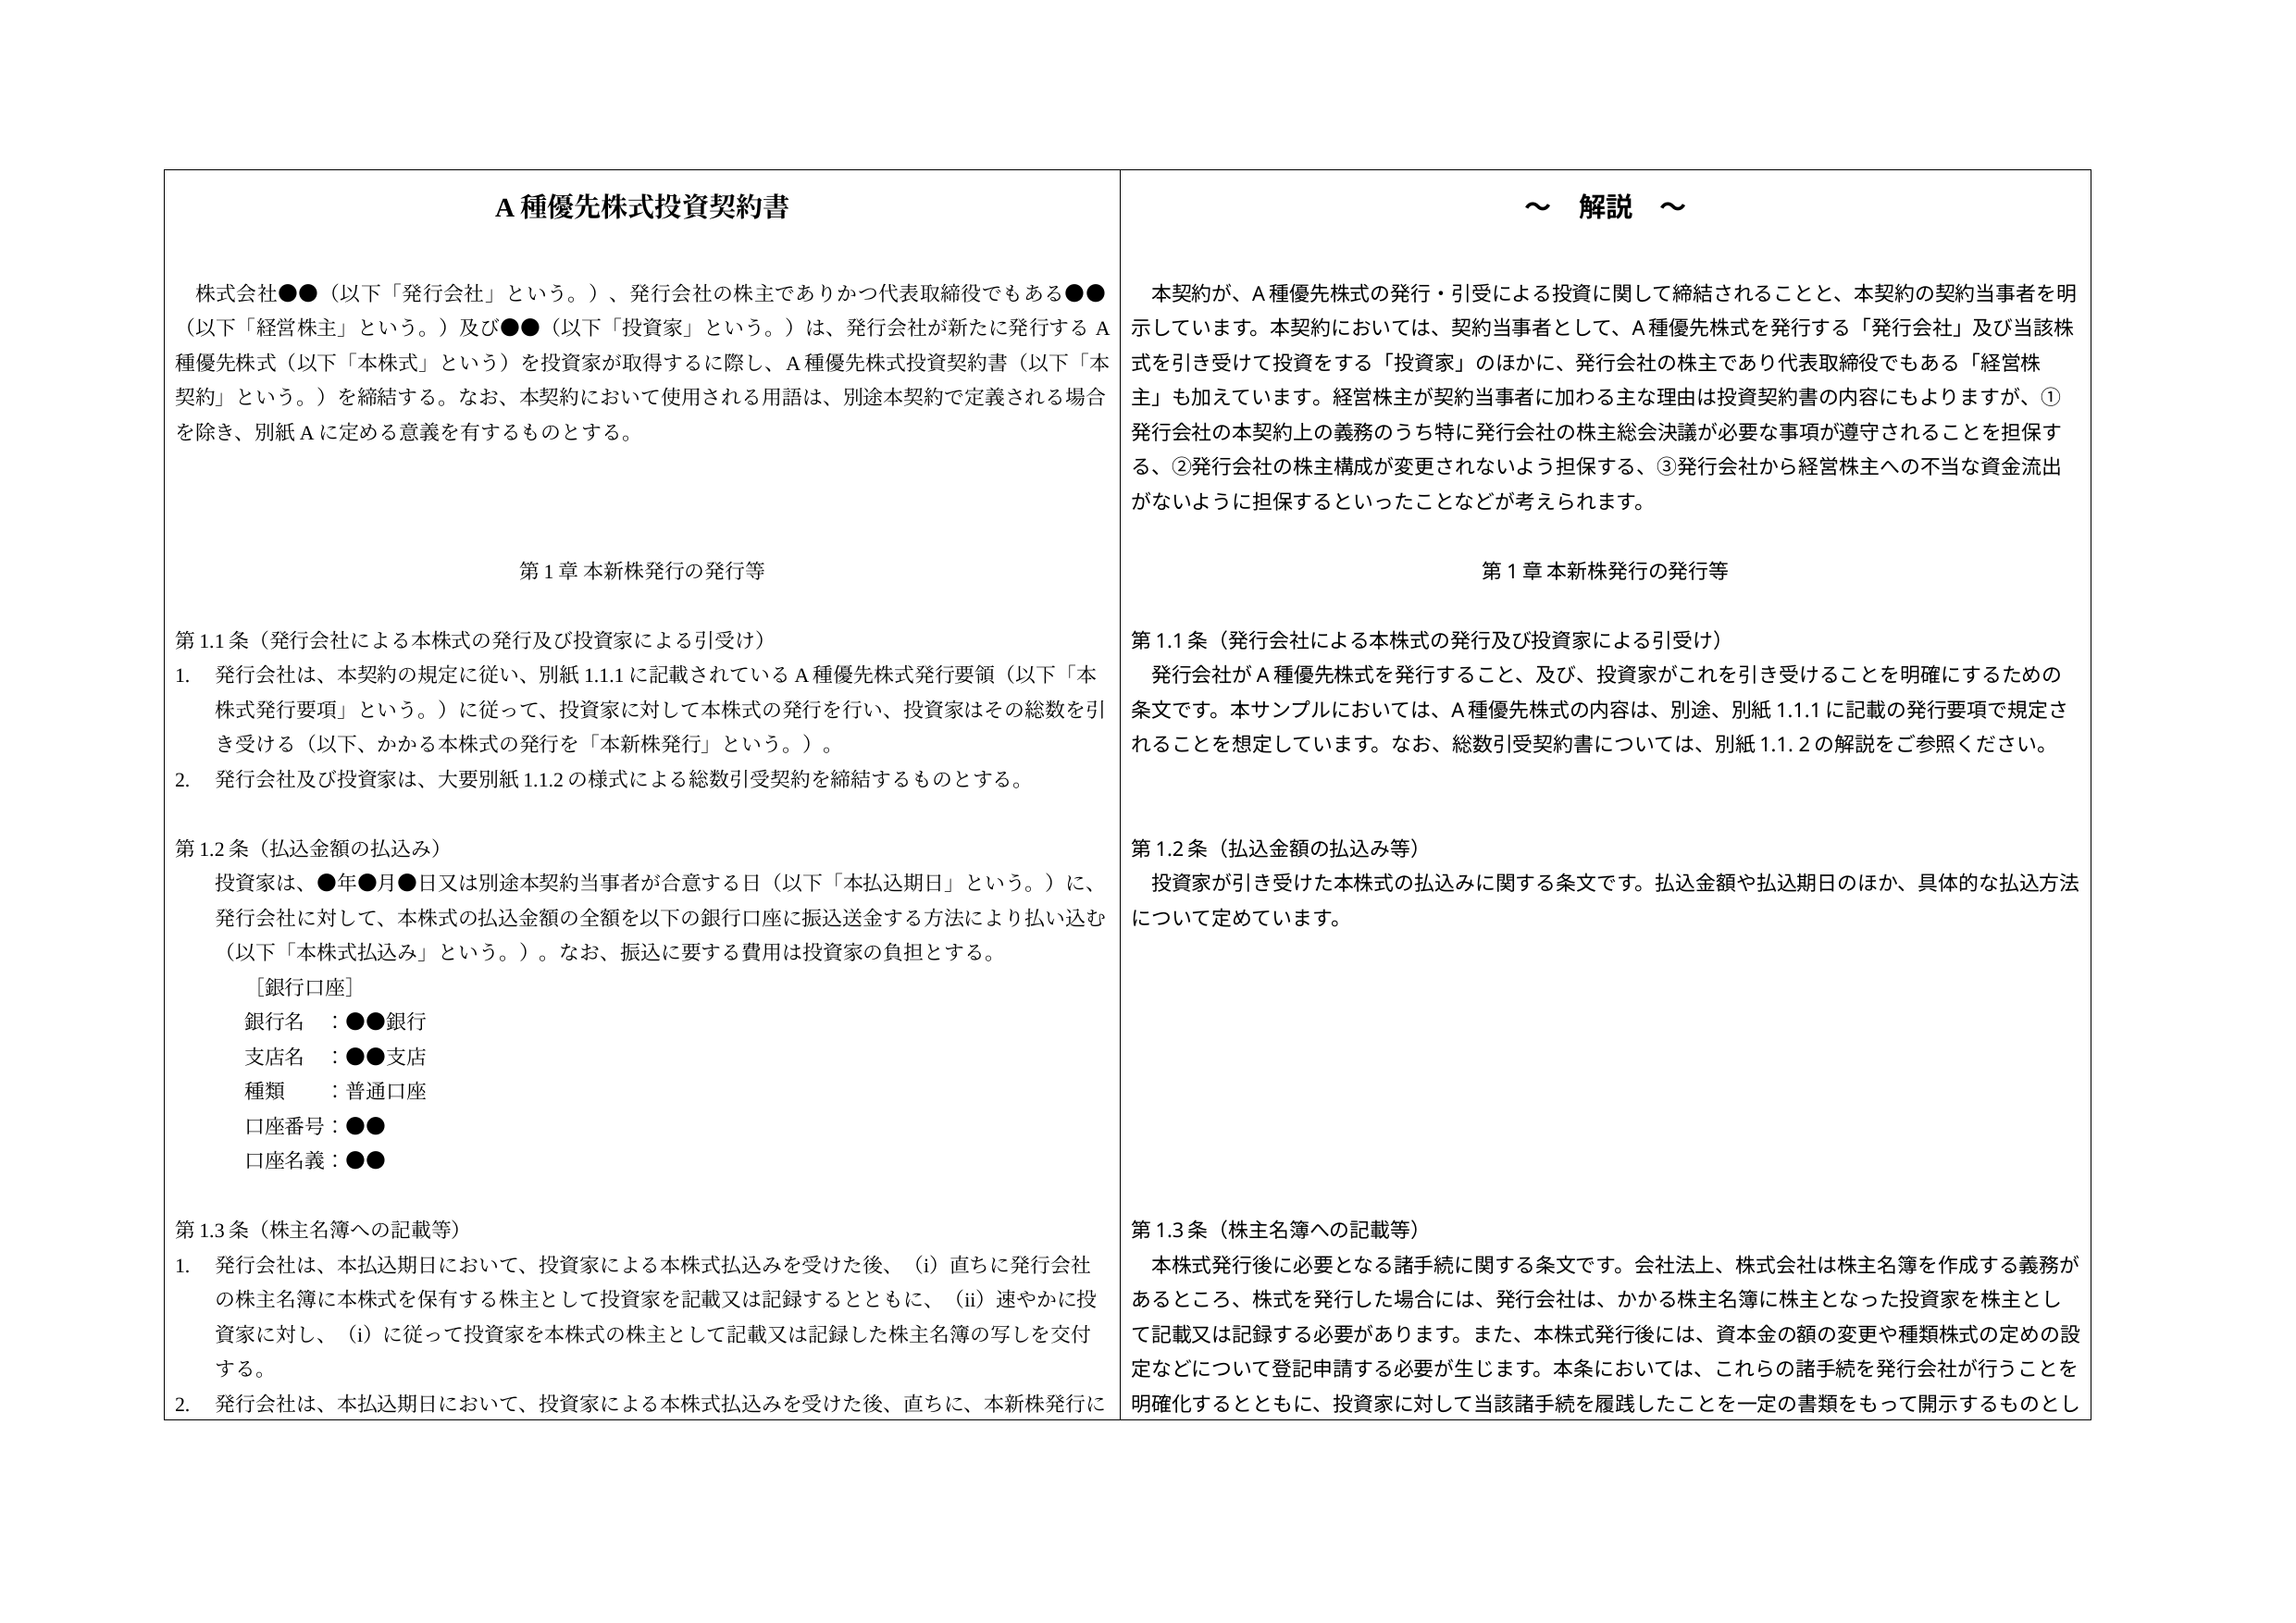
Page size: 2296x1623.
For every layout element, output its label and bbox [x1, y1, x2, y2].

table_header [165, 170, 1120, 1419]
table_header [1121, 170, 2091, 1419]
